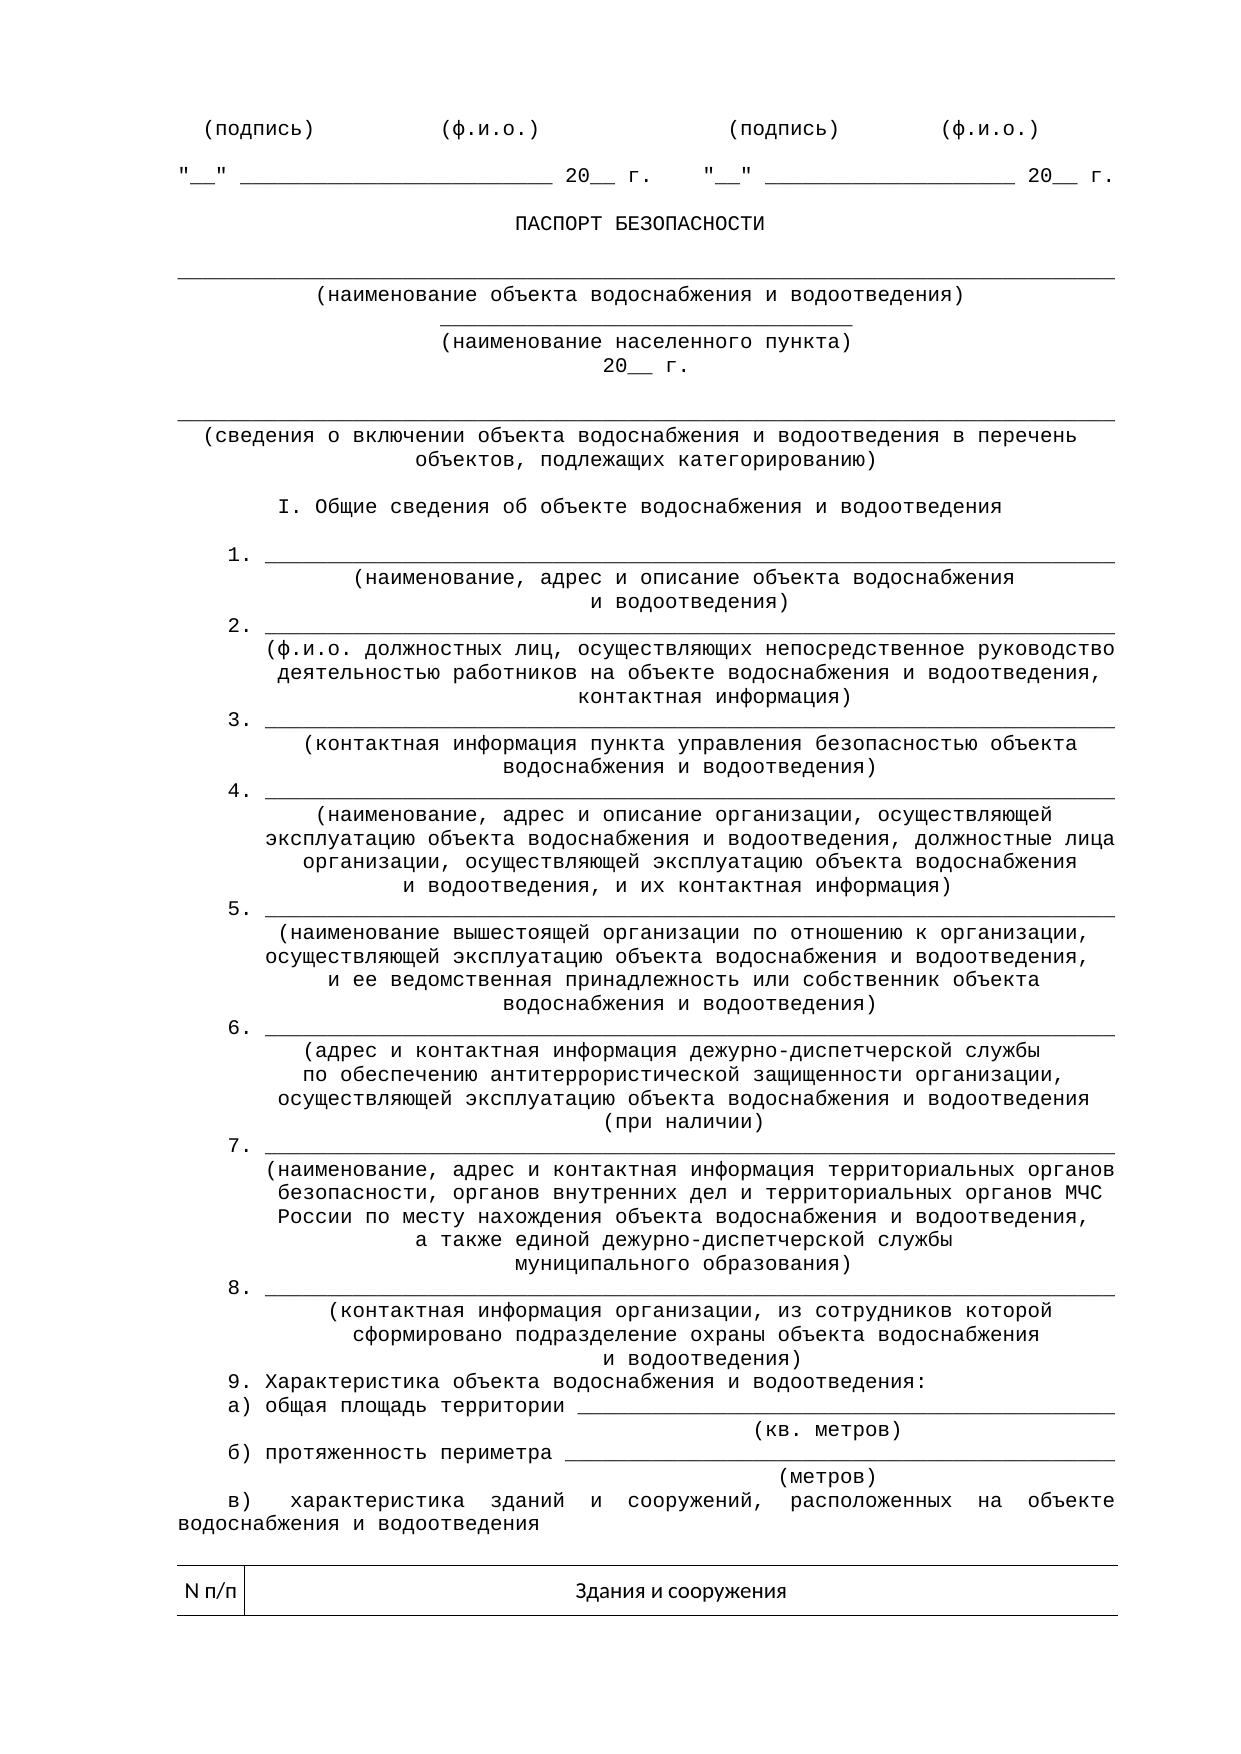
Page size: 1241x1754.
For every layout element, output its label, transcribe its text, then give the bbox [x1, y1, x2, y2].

text ПАСПОРТ БЕЗОПАСНОСТИ [177, 213, 1152, 236]
text (кв. метров) [177, 1419, 1152, 1442]
text (наименование, адрес и описание объекта водоснабжения [177, 567, 1152, 591]
text 20__ г. [177, 354, 1152, 378]
text 4. ____________________________________________________________________ [177, 780, 1152, 804]
text а) общая площадь территории ___________________________________________ [177, 1395, 1152, 1419]
text _________________________________ [177, 307, 1152, 331]
text 3. ____________________________________________________________________ [177, 709, 1152, 733]
text безопасности, органов внутренних дел и территориальных органов МЧС [177, 1182, 1152, 1206]
text и ее ведомственная принадлежность или собственник объекта [177, 969, 1152, 993]
text 7. ____________________________________________________________________ [177, 1135, 1152, 1158]
text водоснабжения и водоотведения [177, 1513, 1152, 1537]
text деятельностью работников на объекте водоснабжения и водоотведения, [177, 662, 1152, 686]
text (метров) [177, 1466, 1152, 1489]
text (ф.и.о. должностных лиц, осуществляющих непосредственное руководство [177, 638, 1152, 662]
text муниципального образования) [177, 1253, 1152, 1277]
text ___________________________________________________________________________ [177, 402, 1152, 426]
text 9. Характеристика объекта водоснабжения и водоотведения: [177, 1371, 1152, 1395]
text России по месту нахождения объекта водоснабжения и водоотведения, [177, 1206, 1152, 1229]
text (адрес и контактная информация дежурно-диспетчерской службы [177, 1040, 1152, 1064]
text осуществляющей эксплуатацию объекта водоснабжения и водоотведения [177, 1088, 1152, 1111]
text "__" _________________________ 20__ г. "__" ____________________ 20__ г. [177, 165, 1152, 189]
text 8. ____________________________________________________________________ [177, 1277, 1152, 1300]
text осуществляющей эксплуатацию объекта водоснабжения и водоотведения, [177, 946, 1152, 969]
text (при наличии) [177, 1111, 1152, 1135]
text ___________________________________________________________________________ [177, 260, 1152, 284]
text 5. ____________________________________________________________________ [177, 898, 1152, 922]
text и водоотведения, и их контактная информация) [177, 875, 1152, 898]
text по обеспечению антитеррористической защищенности организации, [177, 1064, 1152, 1088]
text а также единой дежурно-диспетчерской службы [177, 1229, 1152, 1253]
text (наименование, адрес и контактная информация территориальных органов [177, 1158, 1152, 1182]
text (наименование объекта водоснабжения и водоотведения) [177, 284, 1152, 307]
text (контактная информация пункта управления безопасностью объекта [177, 733, 1152, 757]
text в) характеристика зданий и сооружений, расположенных на объекте [177, 1489, 1152, 1513]
text (сведения о включении объекта водоснабжения и водоотведения в перечень [177, 426, 1152, 449]
text (наименование, адрес и описание организации, осуществляющей [177, 804, 1152, 827]
text 6. ____________________________________________________________________ [177, 1017, 1152, 1040]
text эксплуатацию объекта водоснабжения и водоотведения, должностные лица [177, 827, 1152, 851]
text водоснабжения и водоотведения) [177, 993, 1152, 1017]
text объектов, подлежащих категорированию) [177, 449, 1152, 473]
text 1. ____________________________________________________________________ [177, 544, 1152, 567]
text б) протяженность периметра ____________________________________________ [177, 1442, 1152, 1466]
text (подпись) (ф.и.о.) (подпись) (ф.и.о.) [177, 118, 1152, 142]
text 2. ____________________________________________________________________ [177, 615, 1152, 638]
text и водоотведения) [177, 1348, 1152, 1371]
text (наименование вышестоящей организации по отношению к организации, [177, 922, 1152, 946]
text (контактная информация организации, из сотрудников которой [177, 1300, 1152, 1324]
text водоснабжения и водоотведения) [177, 757, 1152, 780]
text и водоотведения) [177, 591, 1152, 615]
text сформировано подразделение охраны объекта водоснабжения [177, 1324, 1152, 1348]
text I. Общие сведения об объекте водоснабжения и водоотведения [177, 496, 1152, 520]
text организации, осуществляющей эксплуатацию объекта водоснабжения [177, 851, 1152, 875]
table_header N п/п [177, 1566, 244, 1615]
text контактная информация) [177, 686, 1152, 709]
table_header Здания и сооружения [245, 1566, 1118, 1615]
text (наименование населенного пункта) [177, 331, 1152, 354]
